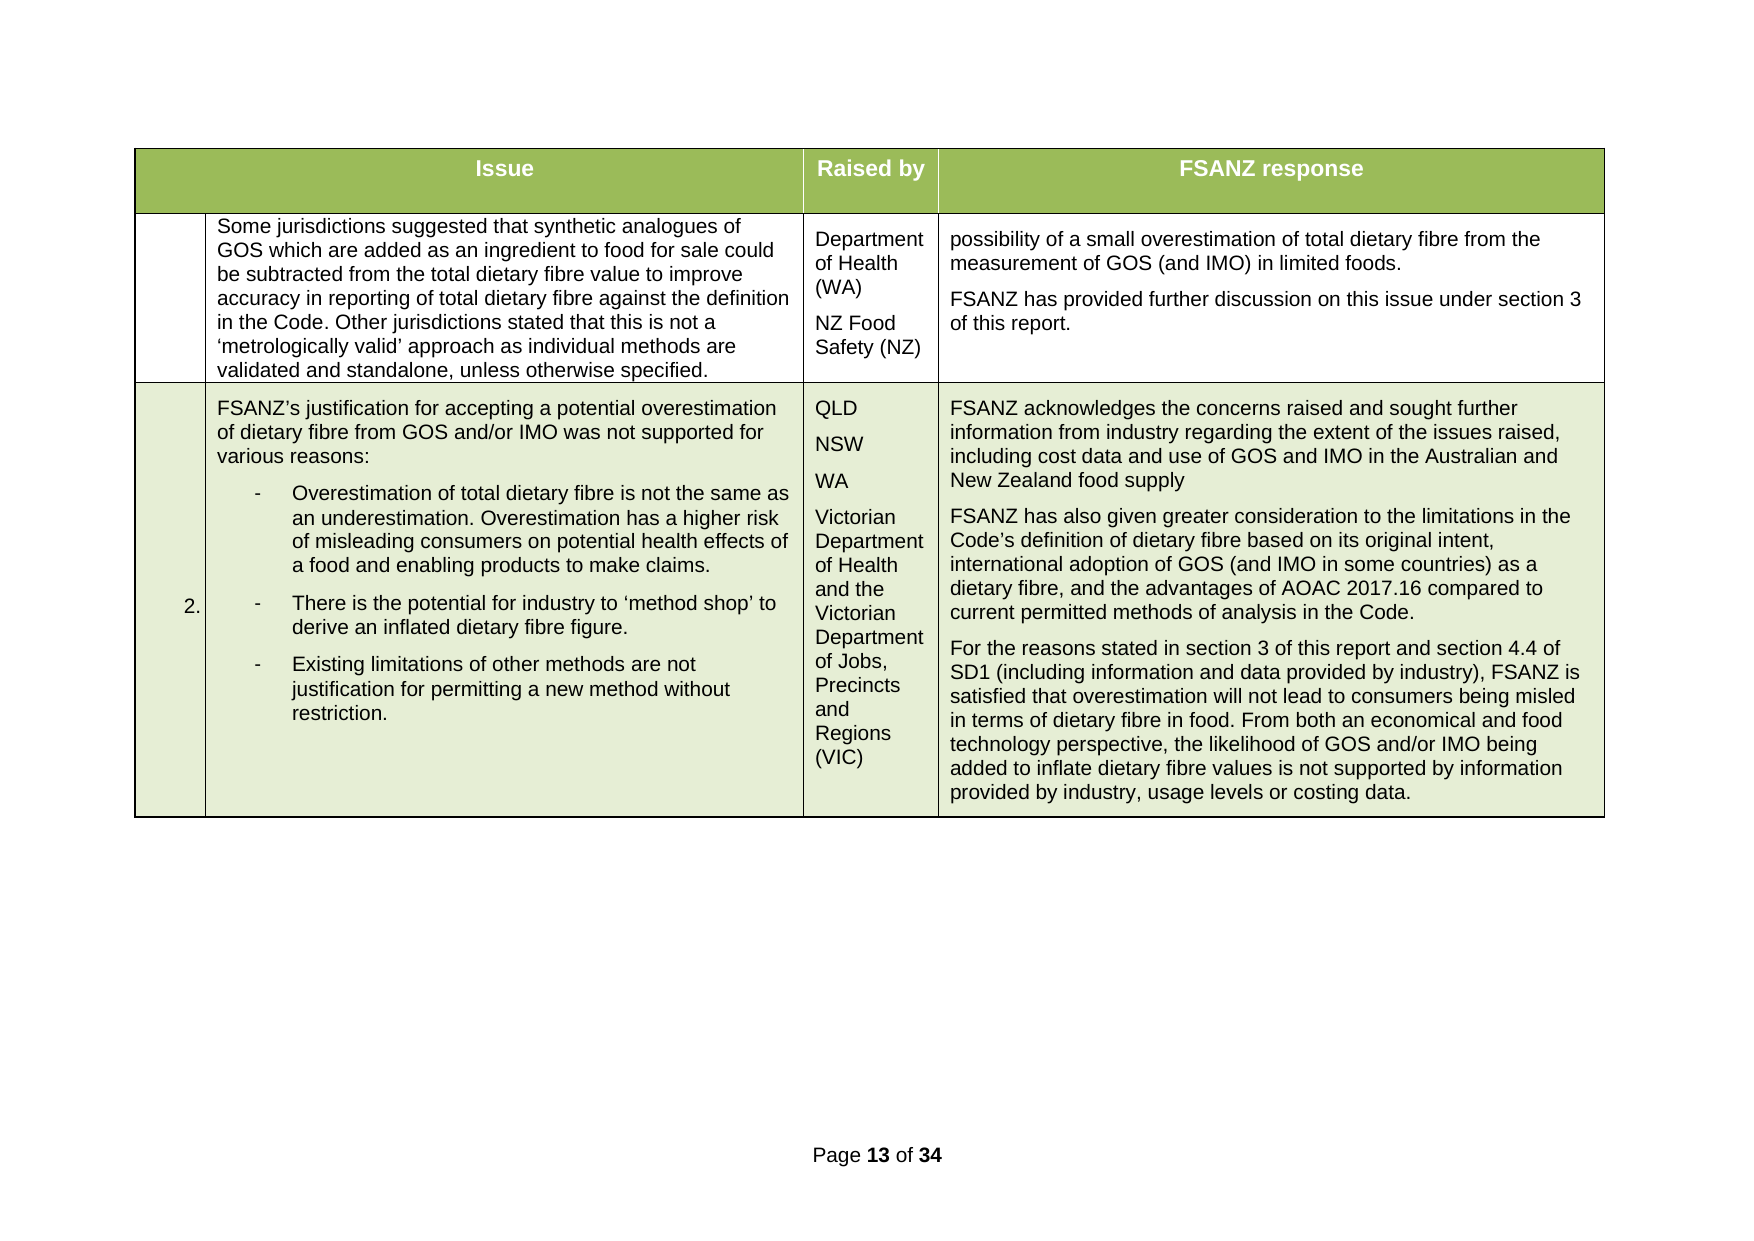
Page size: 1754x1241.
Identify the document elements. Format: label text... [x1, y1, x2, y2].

table_cell [136, 214, 205, 382]
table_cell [939, 214, 1604, 382]
table_cell FSANZ acknowledges the concerns raised and sought further information from industry regarding the extent of the issues raised, including cost data and use of GOS and IMO in the Australian and New Zealand food supply FSANZ has also given greater consideration to the limitations in the Code’s definition of dietary fibre based on its original intent, international adoption of GOS (and IMO in some countries) as a dietary fibre, and the advantages of AOAC 2017.16 compared to current permitted methods of analysis in the Code. For the reasons stated in section 3 of this report and section 4.4 of SD1 (including information and data provided by industry), FSANZ is satisfied that overestimation will not lead to consumers being misled in terms of dietary fibre in food. From both an economical and food technology perspective, the likelihood of GOS and/or IMO being added to inflate dietary fibre values is not supported by information provided by industry, usage levels or costing data. [939, 383, 1604, 816]
table_header Issue [206, 149, 803, 213]
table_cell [206, 214, 803, 382]
table_cell FSANZ’s justification for accepting a potential overestimation of dietary fibre from GOS and/or IMO was not supported for various reasons: Overestimation of total dietary fibre is not the same as an underestimation. Overestimation has a higher risk of misleading consumers on potential health effects of a food and enabling products to make claims. There is the potential for industry to ‘method shop’ to derive an inflated dietary fibre figure. Existing limitations of other methods are not justification for permitting a new method without restriction. [206, 383, 803, 816]
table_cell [804, 214, 938, 382]
table_header Raised by [804, 149, 938, 213]
table_header [136, 149, 206, 213]
table_header FSANZ response [939, 149, 1604, 213]
table_cell QLD NSW WA Victorian Department of Health and the Victorian Department of Jobs, Precincts and Regions (VIC) [804, 383, 938, 816]
table_cell [136, 383, 205, 816]
